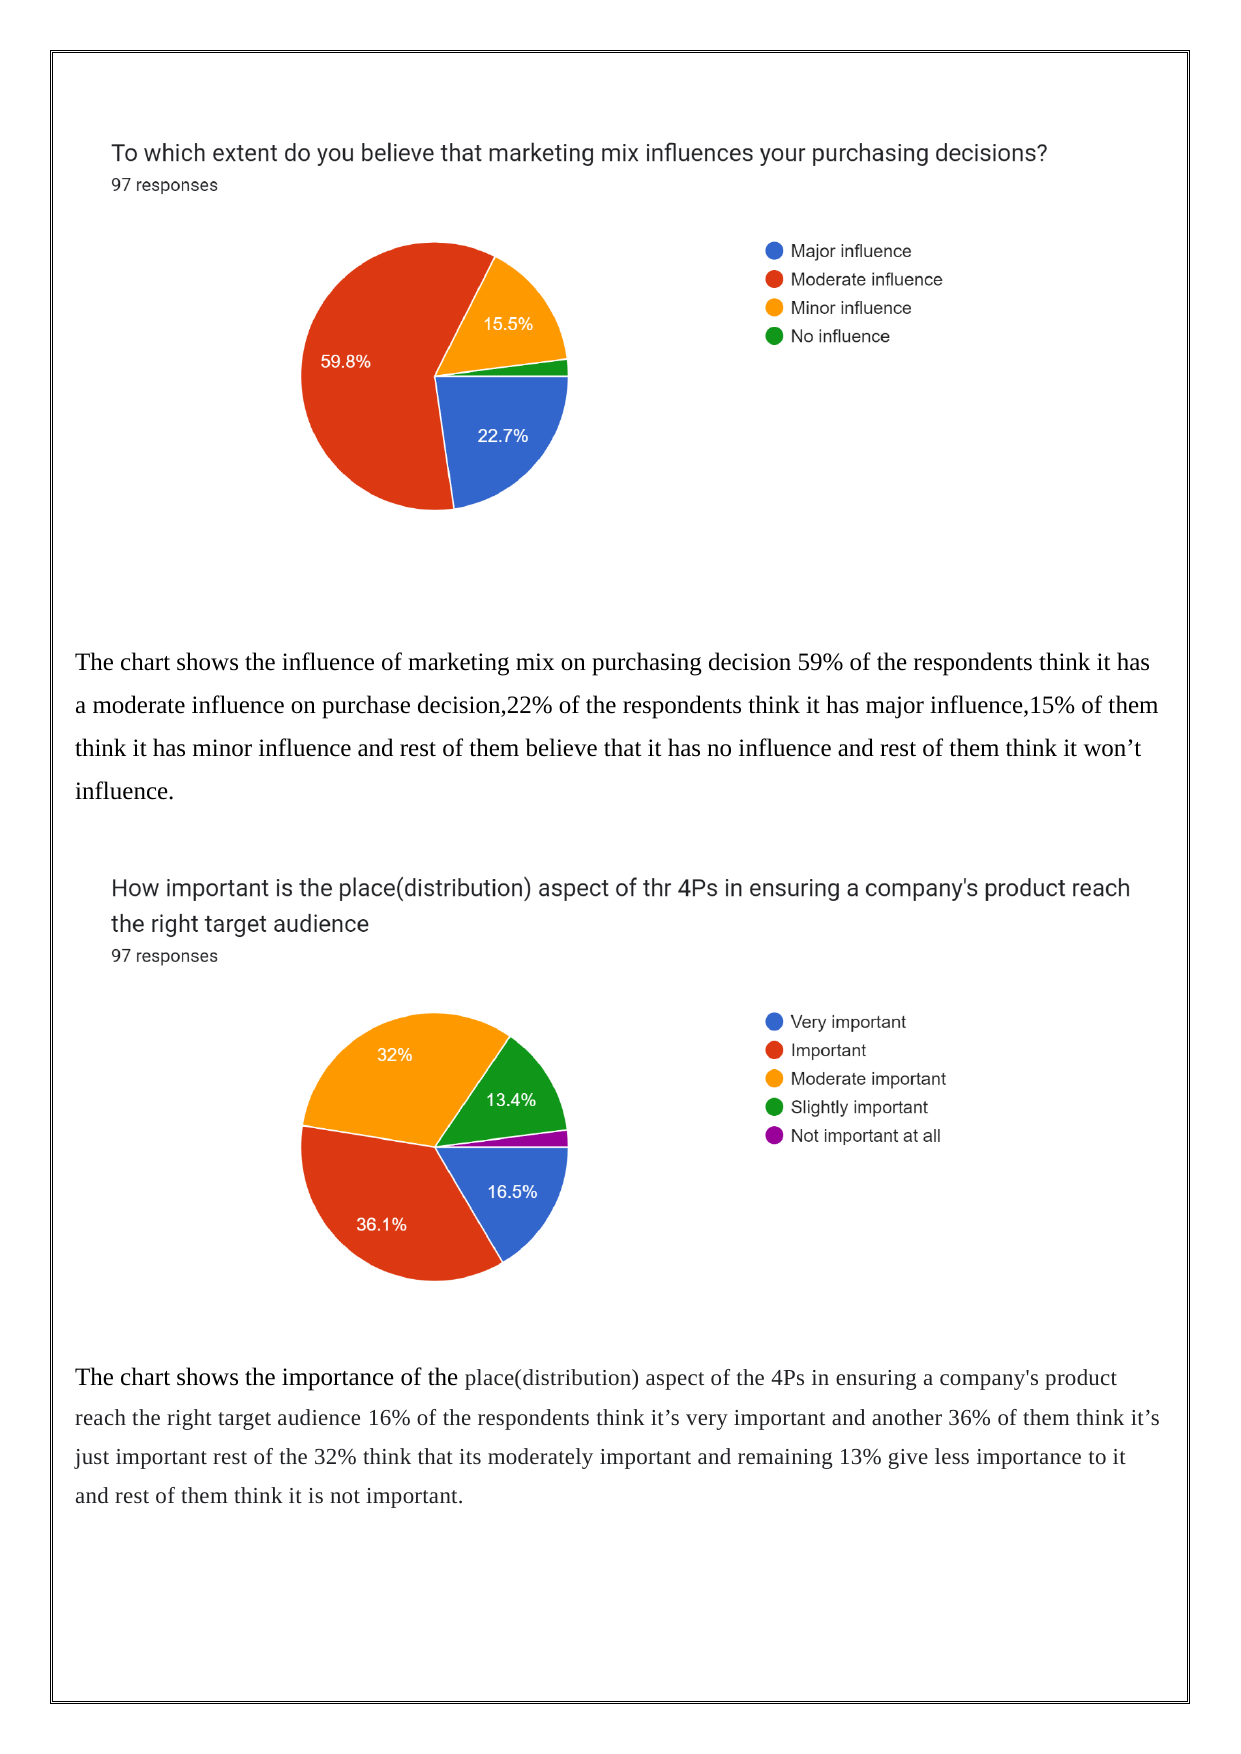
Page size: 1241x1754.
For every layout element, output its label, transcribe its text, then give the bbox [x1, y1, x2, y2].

picture [75, 101, 1166, 561]
text The chart shows the influence of marketing mix on purchasing decision 59% of the respondents think it has a moderate influence on purchase decision,22% of the respondents think it has major influence,15% of them think it has minor influence and rest of them believe that it has no influence and rest of them think it won’t influence. [75, 647, 1165, 805]
text The chart shows the importance of the place(distribution) aspect of the 4Ps in ensuring a company's product reach the right target audience 16% of the respondents think it’s very important and another 36% of them think it’s just important rest of the 32% think that its moderately important and remaining 13% give less importance to it and rest of them think it is not important. [75, 1362, 1165, 1509]
picture [75, 836, 1166, 1332]
